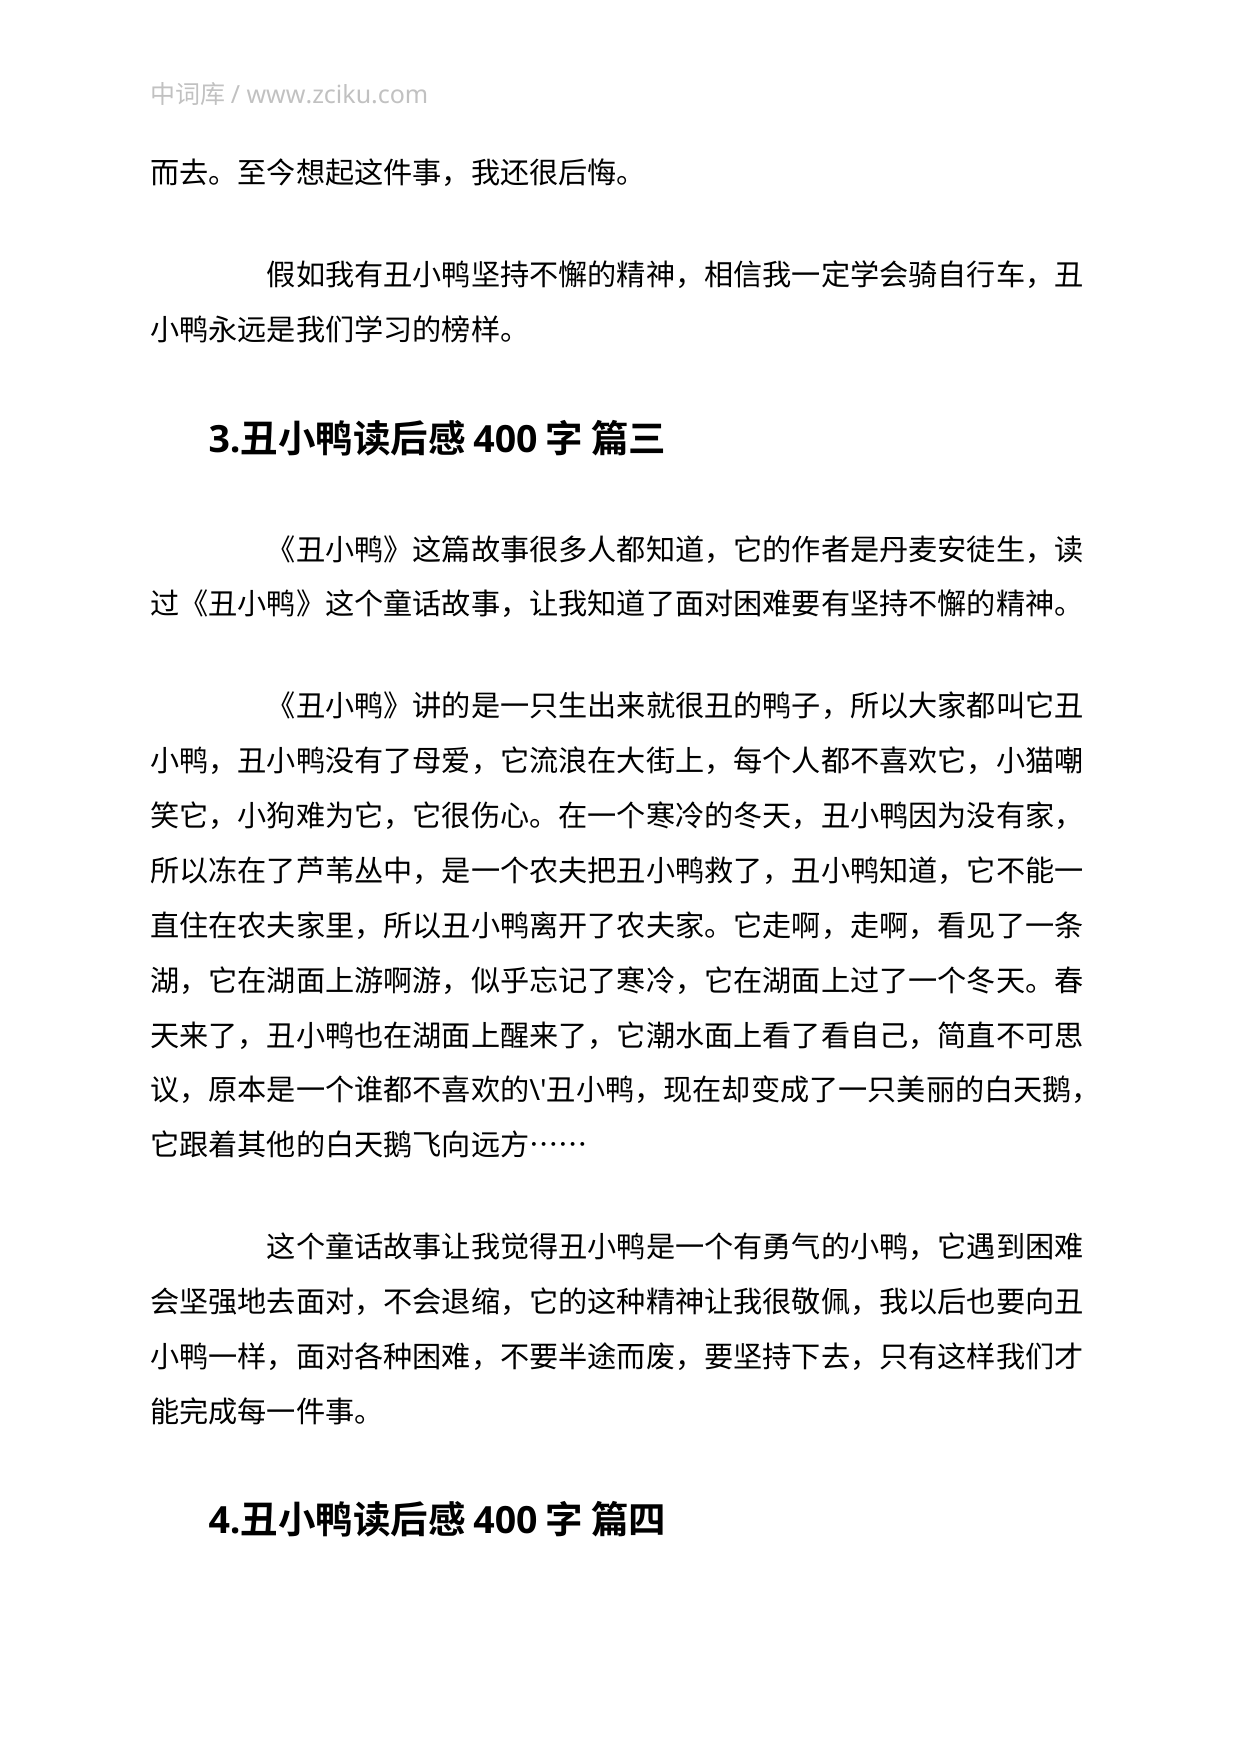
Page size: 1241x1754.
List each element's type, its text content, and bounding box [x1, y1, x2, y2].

text 《丑小鸭》讲的是一只生出来就很丑的鸭子，所以大家都叫它丑小鸭，丑小鸭没有了母爱，它流浪在大街上，每个人都不喜欢它，小猫嘲笑它，小狗难为它，它很伤心。在一个寒冷的冬天，丑小鸭因为没有家，所以冻在了芦苇丛中，是一个农夫把丑小鸭救了，丑小鸭知道，它不能一直住在农夫家里，所以丑小鸭离开了农夫家。它走啊，走啊，看见了一条湖，它在湖面上游啊游，似乎忘记了寒冷，它在湖面上过了一个冬天。春天来了，丑小鸭也在湖面上醒来了，它潮水面上看了看自己，简直不可思议，原本是一个谁都不喜欢的\'丑小鸭，现在却变成了一只美丽的白天鹅，它跟着其他的白天鹅飞向远方…… [150, 683, 1090, 1164]
text 4.丑小鸭读后感400字 篇四 [150, 1490, 1090, 1545]
text 《丑小鸭》这篇故事很多人都知道，它的作者是丹麦安徒生，读过《丑小鸭》这个童话故事，让我知道了面对困难要有坚持不懈的精神。 [150, 526, 1090, 623]
text 3.丑小鸭读后感400字 篇三 [150, 408, 1090, 463]
text 这个童话故事让我觉得丑小鸭是一个有勇气的小鸭，它遇到困难会坚强地去面对，不会退缩，它的这种精神让我很敬佩，我以后也要向丑小鸭一样，面对各种困难，不要半途而废，要坚持下去，只有这样我们才能完成每一件事。 [150, 1224, 1090, 1431]
text 假如我有丑小鸭坚持不懈的精神，相信我一定学会骑自行车，丑小鸭永远是我们学习的榜样。 [150, 252, 1090, 349]
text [150, 150, 1090, 192]
